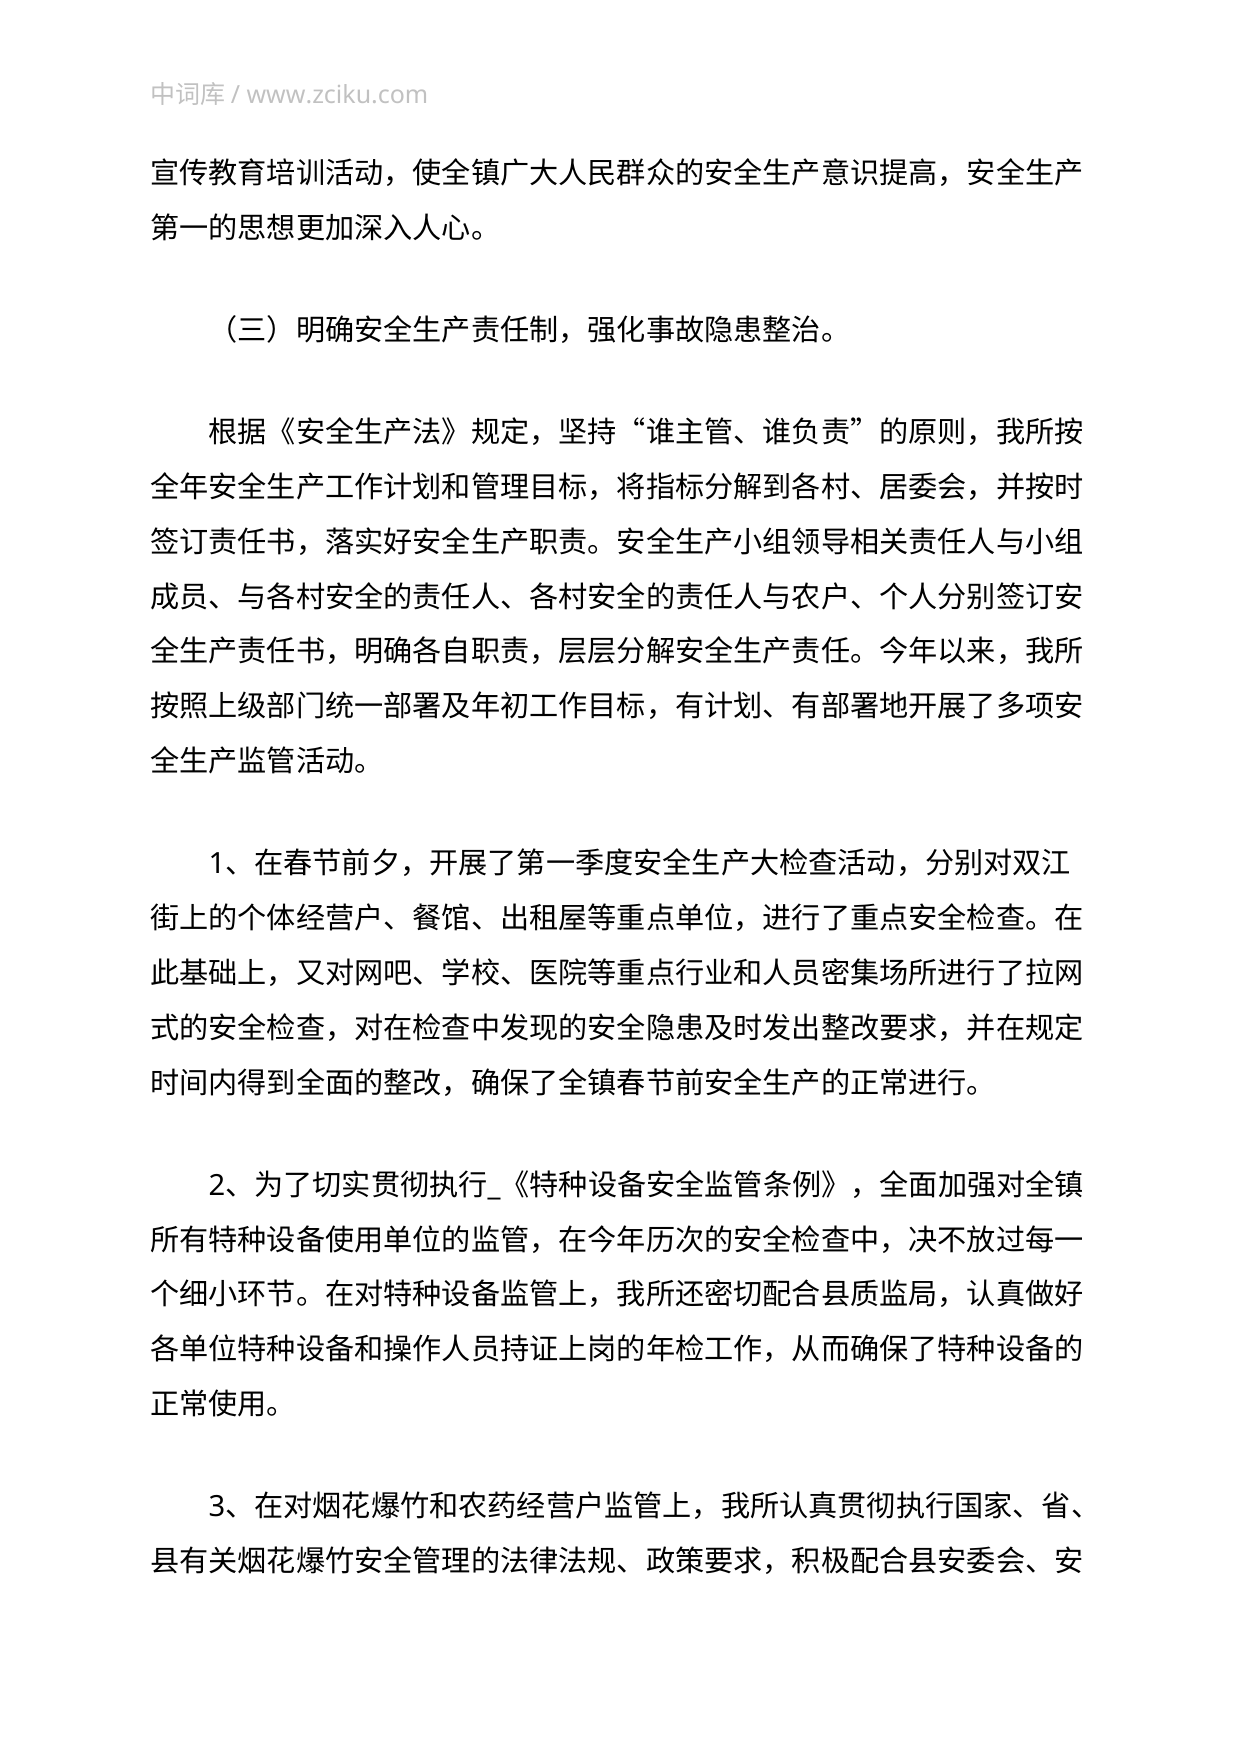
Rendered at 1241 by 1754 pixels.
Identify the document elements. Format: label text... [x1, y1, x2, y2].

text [150, 1482, 1090, 1580]
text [150, 150, 1090, 247]
text （三）明确安全生产责任制，强化事故隐患整治。 [150, 307, 1090, 349]
text 1、在春节前夕，开展了第一季度安全生产大检查活动，分别对双江街上的个体经营户、餐馆、出租屋等重点单位，进行了重点安全检查。在此基础上，又对网吧、学校、医院等重点行业和人员密集场所进行了拉网式的安全检查，对在检查中发现的安全隐患及时发出整改要求，并在规定时间内得到全面的整改，确保了全镇春节前安全生产的正常进行。 [150, 839, 1090, 1102]
text 2、为了切实贯彻执行_《特种设备安全监管条例》，全面加强对全镇所有特种设备使用单位的监管，在今年历次的安全检查中，决不放过每一个细小环节。在对特种设备监管上，我所还密切配合县质监局，认真做好各单位特种设备和操作人员持证上岗的年检工作，从而确保了特种设备的正常使用。 [150, 1161, 1090, 1423]
text 根据《安全生产法》规定，坚持“谁主管、谁负责”的原则，我所按全年安全生产工作计划和管理目标，将指标分解到各村、居委会，并按时签订责任书，落实好安全生产职责。安全生产小组领导相关责任人与小组成员、与各村安全的责任人、各村安全的责任人与农户、个人分别签订安全生产责任书，明确各自职责，层层分解安全生产责任。今年以来，我所按照上级部门统一部署及年初工作目标，有计划、有部署地开展了多项安全生产监管活动。 [150, 408, 1090, 780]
